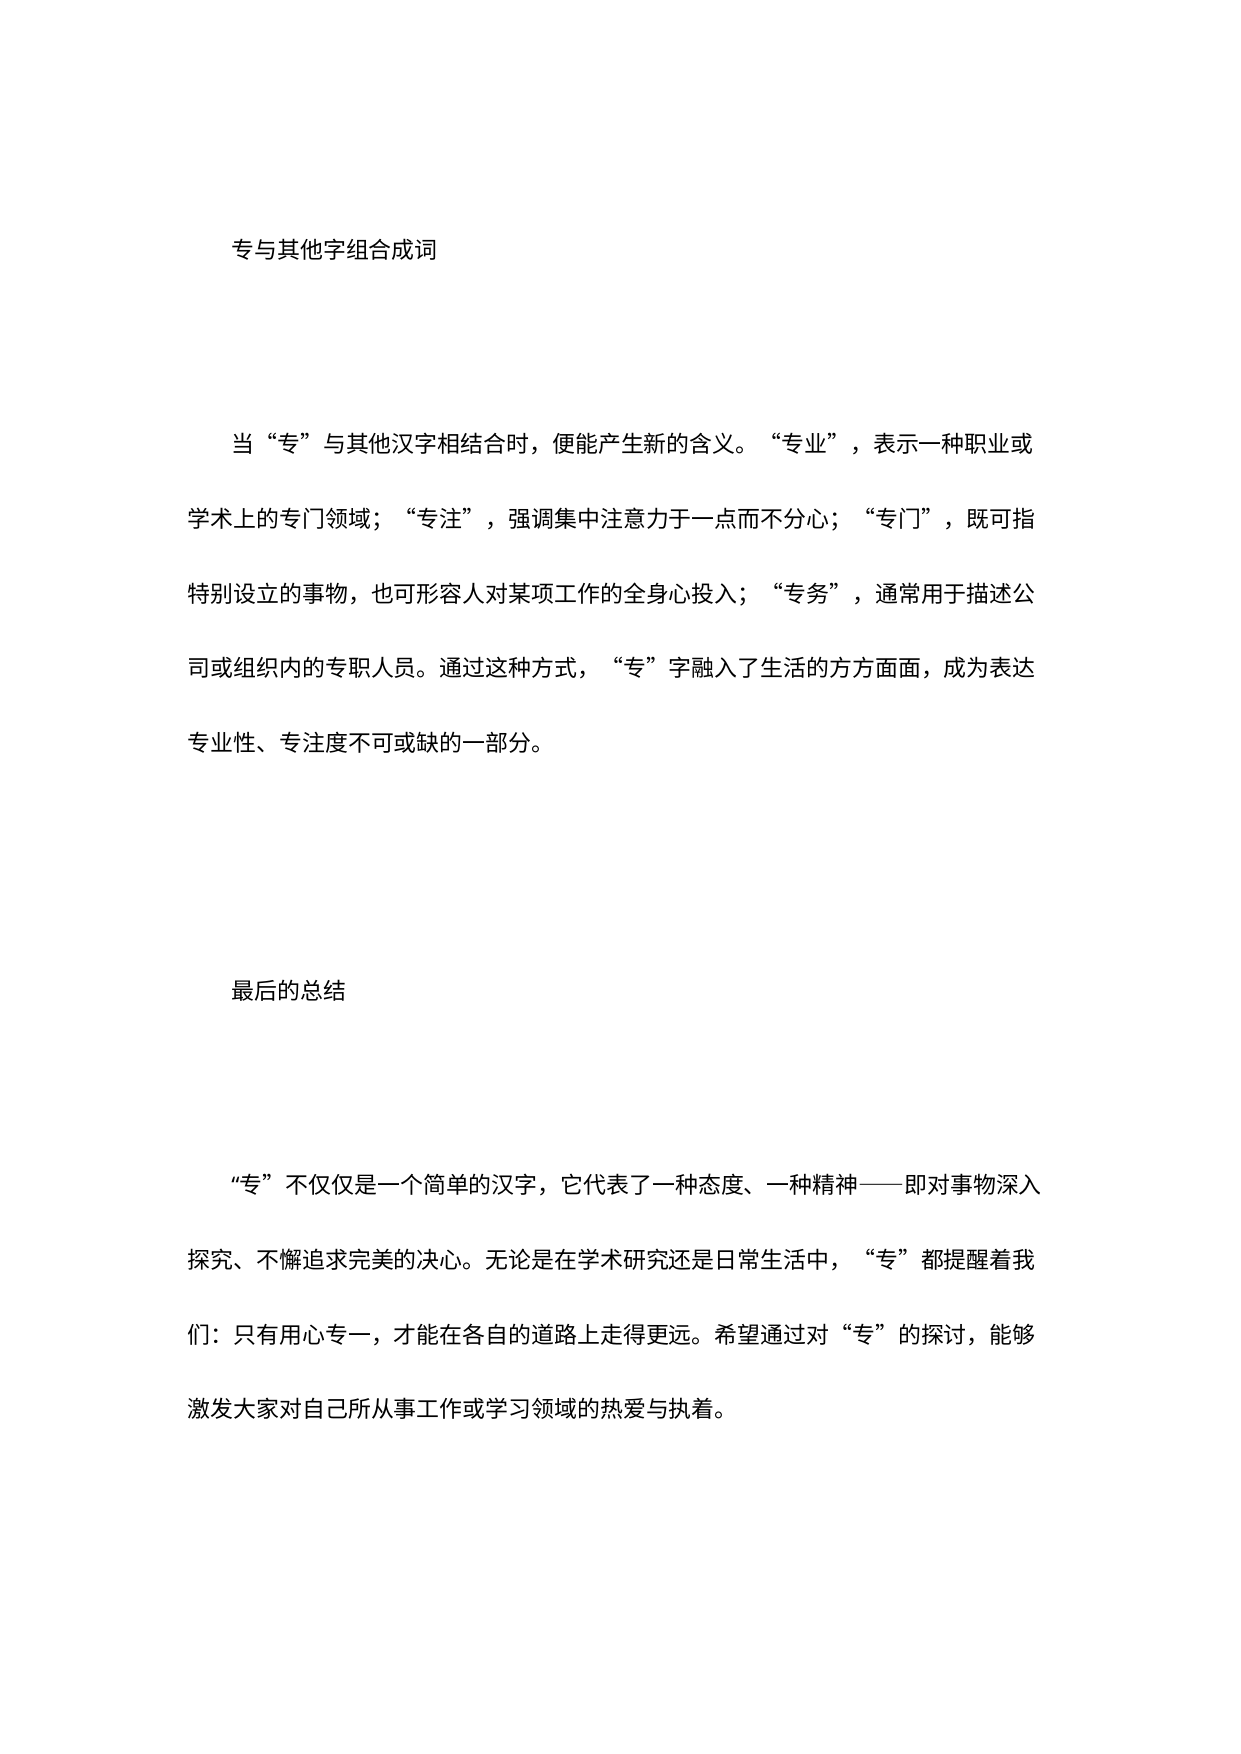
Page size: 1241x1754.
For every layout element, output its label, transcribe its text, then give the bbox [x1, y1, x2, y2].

text 专与其他字组合成词 [187, 216, 1053, 281]
text “专”不仅仅是一个简单的汉字，它代表了一种态度、一种精神——即对事物深入探究、不懈追求完美的决心。无论是在学术研究还是日常生活中，“专”都提醒着我们：只有用心专一，才能在各自的道路上走得更远。希望通过对“专”的探讨，能够激发大家对自己所从事工作或学习领域的热爱与执着。 [187, 1151, 1053, 1441]
text 最后的总结 [187, 957, 1053, 1022]
text 当“专”与其他汉字相结合时，便能产生新的含义。“专业”，表示一种职业或学术上的专门领域；“专注”，强调集中注意力于一点而不分心；“专门”，既可指特别设立的事物，也可形容人对某项工作的全身心投入；“专务”，通常用于描述公司或组织内的专职人员。通过这种方式，“专”字融入了生活的方方面面，成为表达专业性、专注度不可或缺的一部分。 [187, 410, 1053, 774]
